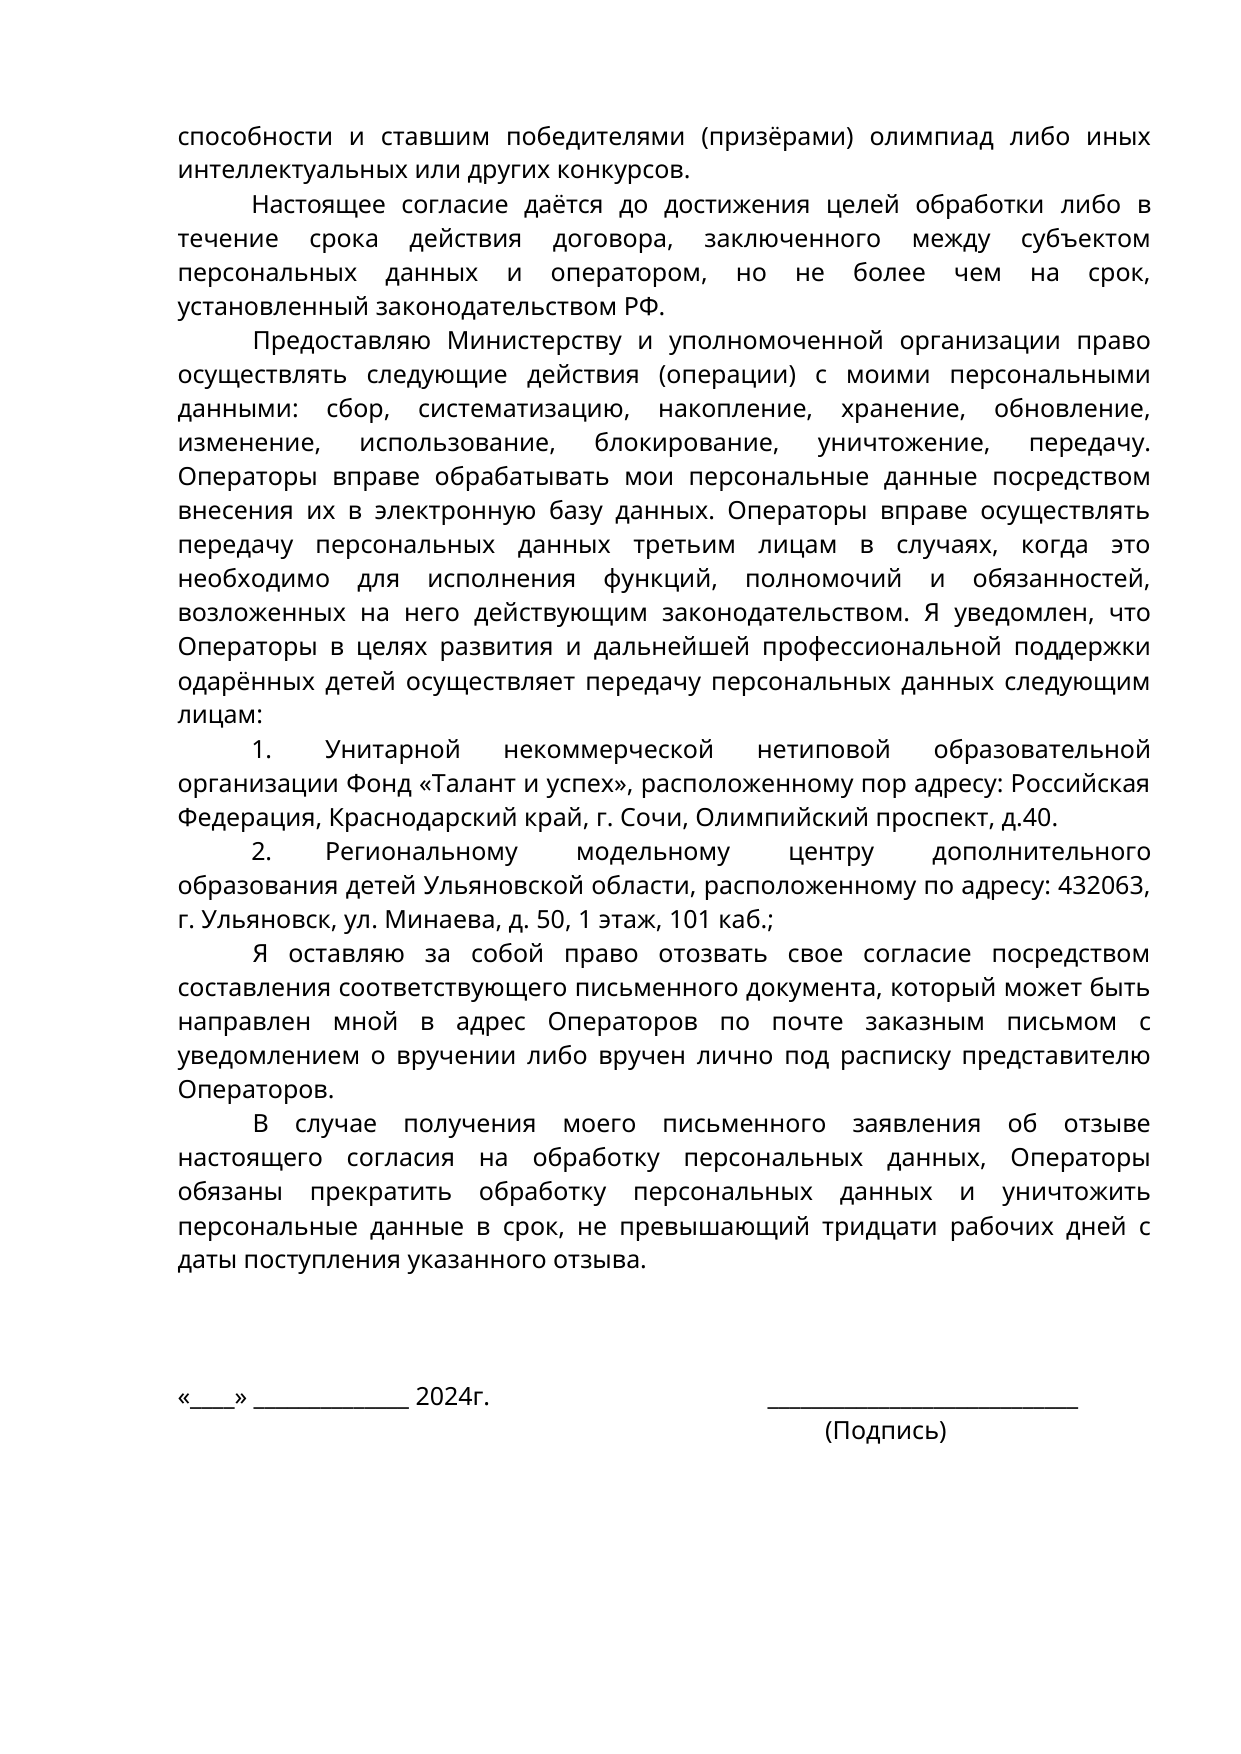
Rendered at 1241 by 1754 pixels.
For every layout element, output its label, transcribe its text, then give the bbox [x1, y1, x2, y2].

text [177, 118, 1152, 186]
text Настоящее согласие даётся до достижения целей обработки либо в течение срока действия договора, заключенного между субъектом персональных данных и оператором, но не более чем на срок, установленный законодательством РФ. [177, 186, 1152, 322]
text (Подпись) [177, 1412, 1152, 1447]
text Предоставляю Министерству и уполномоченной организации право осуществлять следующие действия (операции) с моими персональными данными: сбор, систематизацию, накопление, хранение, обновление, изменение, использование, блокирование, уничтожение, передачу. Операторы вправе обрабатывать мои персональные данные посредством внесения их в электронную базу данных. Операторы вправе осуществлять передачу персональных данных третьим лицам в случаях, когда это необходимо для исполнения функций, полномочий и обязанностей, возложенных на него действующим законодательством. Я уведомлен, что Операторы в целях развития и дальнейшей профессиональной поддержки одарённых детей осуществляет передачу персональных данных следующим лицам: [177, 322, 1152, 731]
list Региональному модельному центру дополнительного образования детей Ульяновской области, расположенному по адресу: 432063, г. Ульяновск, ул. Минаева, д. 50, 1 этаж, 101 каб.; [177, 833, 1152, 936]
text «____» ______________ 2024г. ____________________________ [177, 1378, 1152, 1412]
list Унитарной некоммерческой нетиповой образовательной организации Фонд «Талант и успех», расположенному пор адресу: Российская Федерация, Краснодарский край, г. Сочи, Олимпийский проспект, д.40. [177, 731, 1152, 833]
text Я оставляю за собой право отозвать свое согласие посредством составления соответствующего письменного документа, который может быть направлен мной в адрес Операторов по почте заказным письмом с уведомлением о вручении либо вручен лично под расписку представителю Операторов. [177, 936, 1152, 1106]
text В случае получения моего письменного заявления об отзыве настоящего согласия на обработку персональных данных, Операторы обязаны прекратить обработку персональных данных и уничтожить персональные данные в срок, не превышающий тридцати рабочих дней с даты поступления указанного отзыва. [177, 1106, 1152, 1276]
